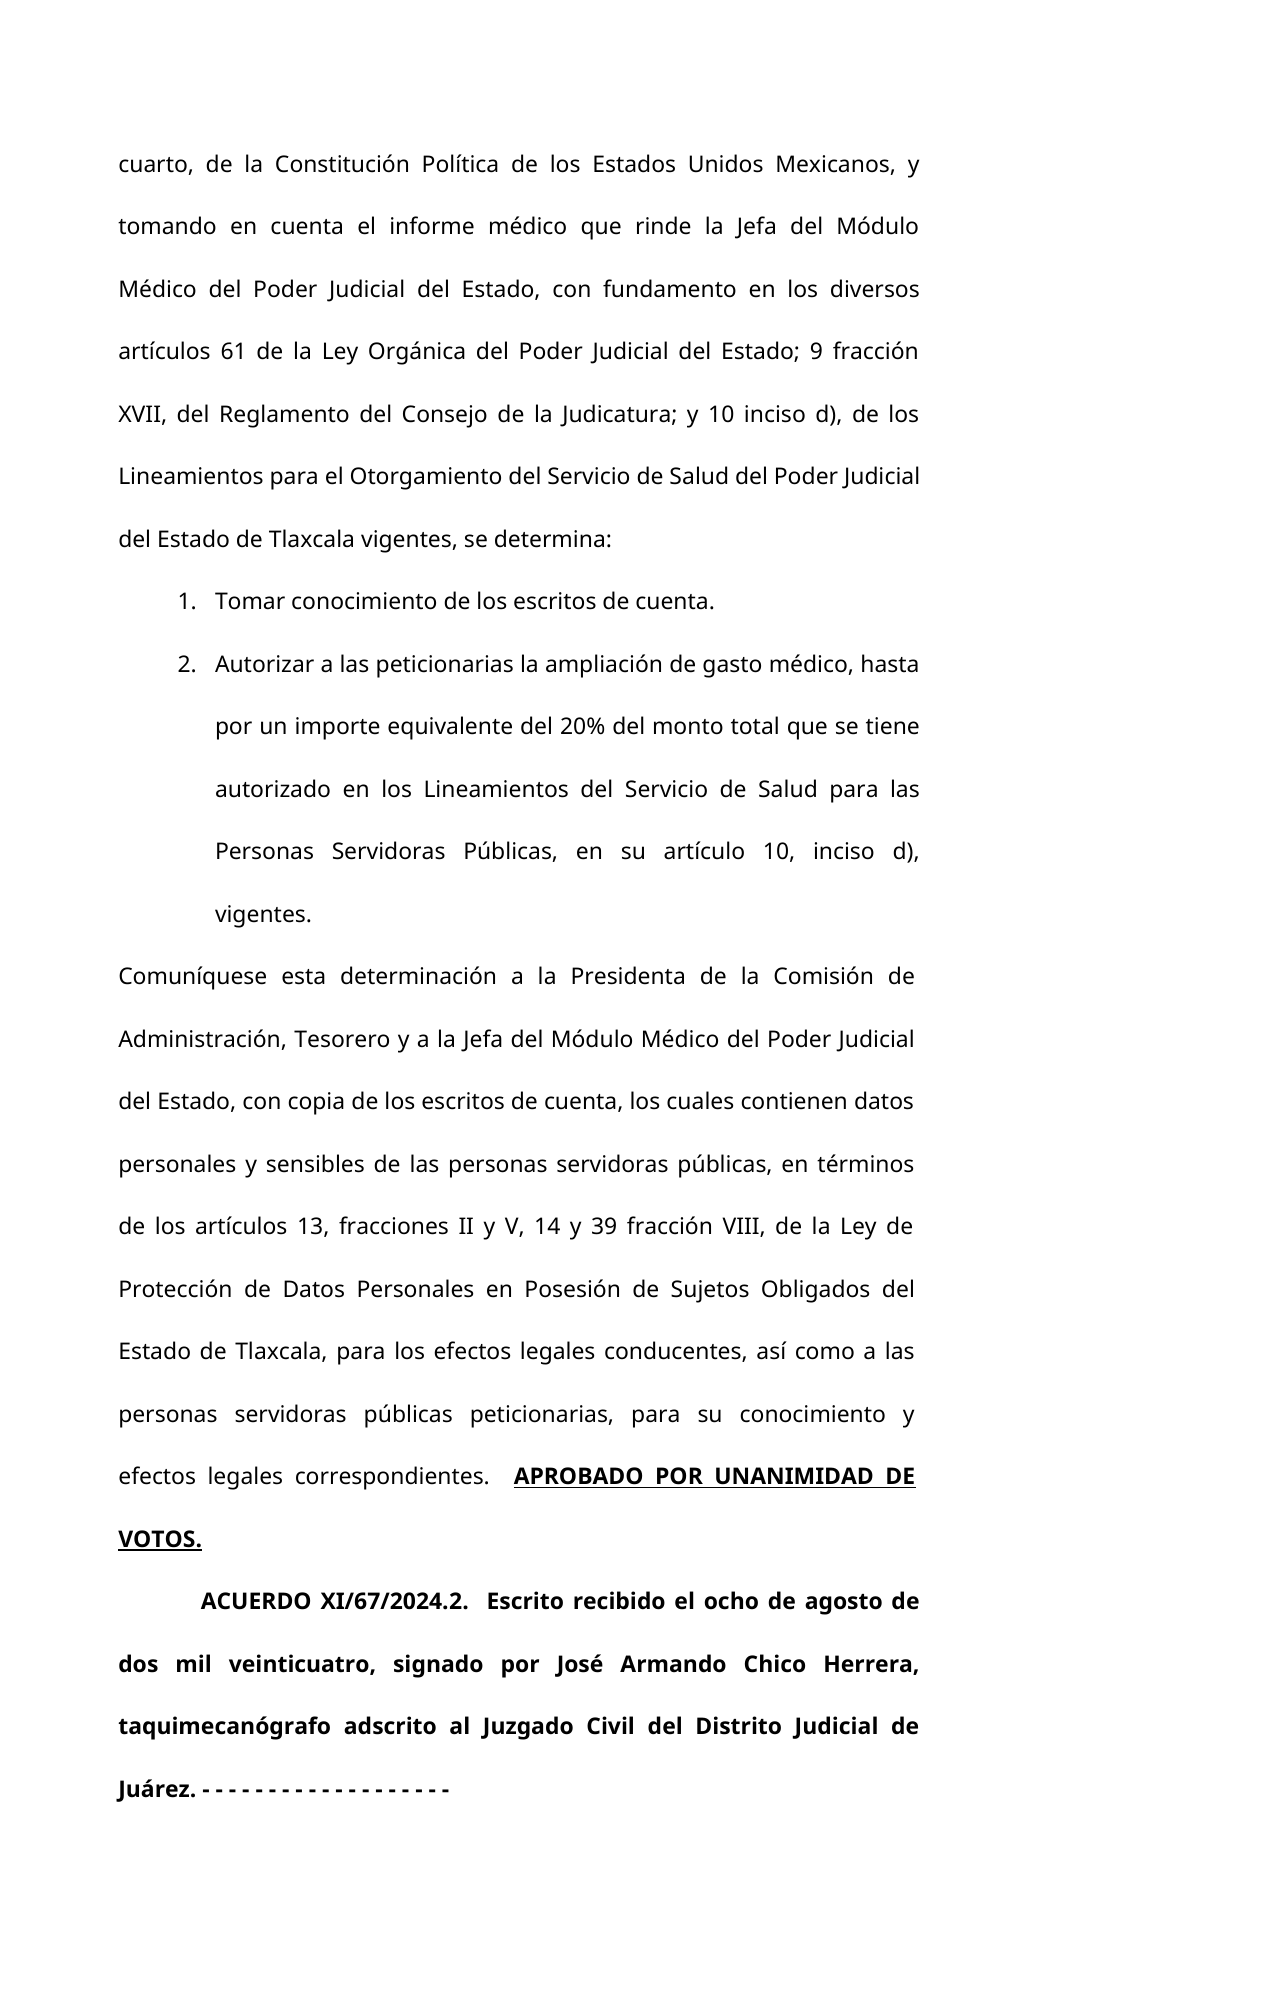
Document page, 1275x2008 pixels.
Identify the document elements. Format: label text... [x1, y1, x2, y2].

text Comuníquese esta determinación a la Presidenta de la Comisión de Administración, Tesorero y a la Jefa del Módulo Médico del Poder Judicial del Estado, con copia de los escritos de cuenta, los cuales contienen datos personales y sensibles de las personas servidoras públicas, en términos de los artículos 13, fracciones II y V, 14 y 39 fracción VIII, de la Ley de Protección de Datos Personales en Posesión de Sujetos Obligados del Estado de Tlaxcala, para los efectos legales conducentes, así como a las personas servidoras públicas peticionarias, para su conocimiento y efectos legales correspondientes. APROBADO POR UNANIMIDAD DE VOTOS. [118, 960, 916, 1554]
list Tomar conocimiento de los escritos de cuenta. [177, 585, 921, 616]
text ACUERDO XI/67/2024.2. Escrito recibido el ocho de agosto de dos mil veinticuatro, signado por José Armando Chico Herrera, taquimecanógrafo adscrito al Juzgado Civil del Distrito Judicial de Juárez. - - - - - - - - - - - - - - - - - - - [118, 1585, 921, 1804]
list Autorizar a las peticionarias la ampliación de gasto médico, hasta por un importe equivalente del 20% del monto total que se tiene autorizado en los Lineamientos del Servicio de Salud para las Personas Servidoras Públicas, en su artículo 10, inciso d), vigentes. [177, 648, 921, 929]
